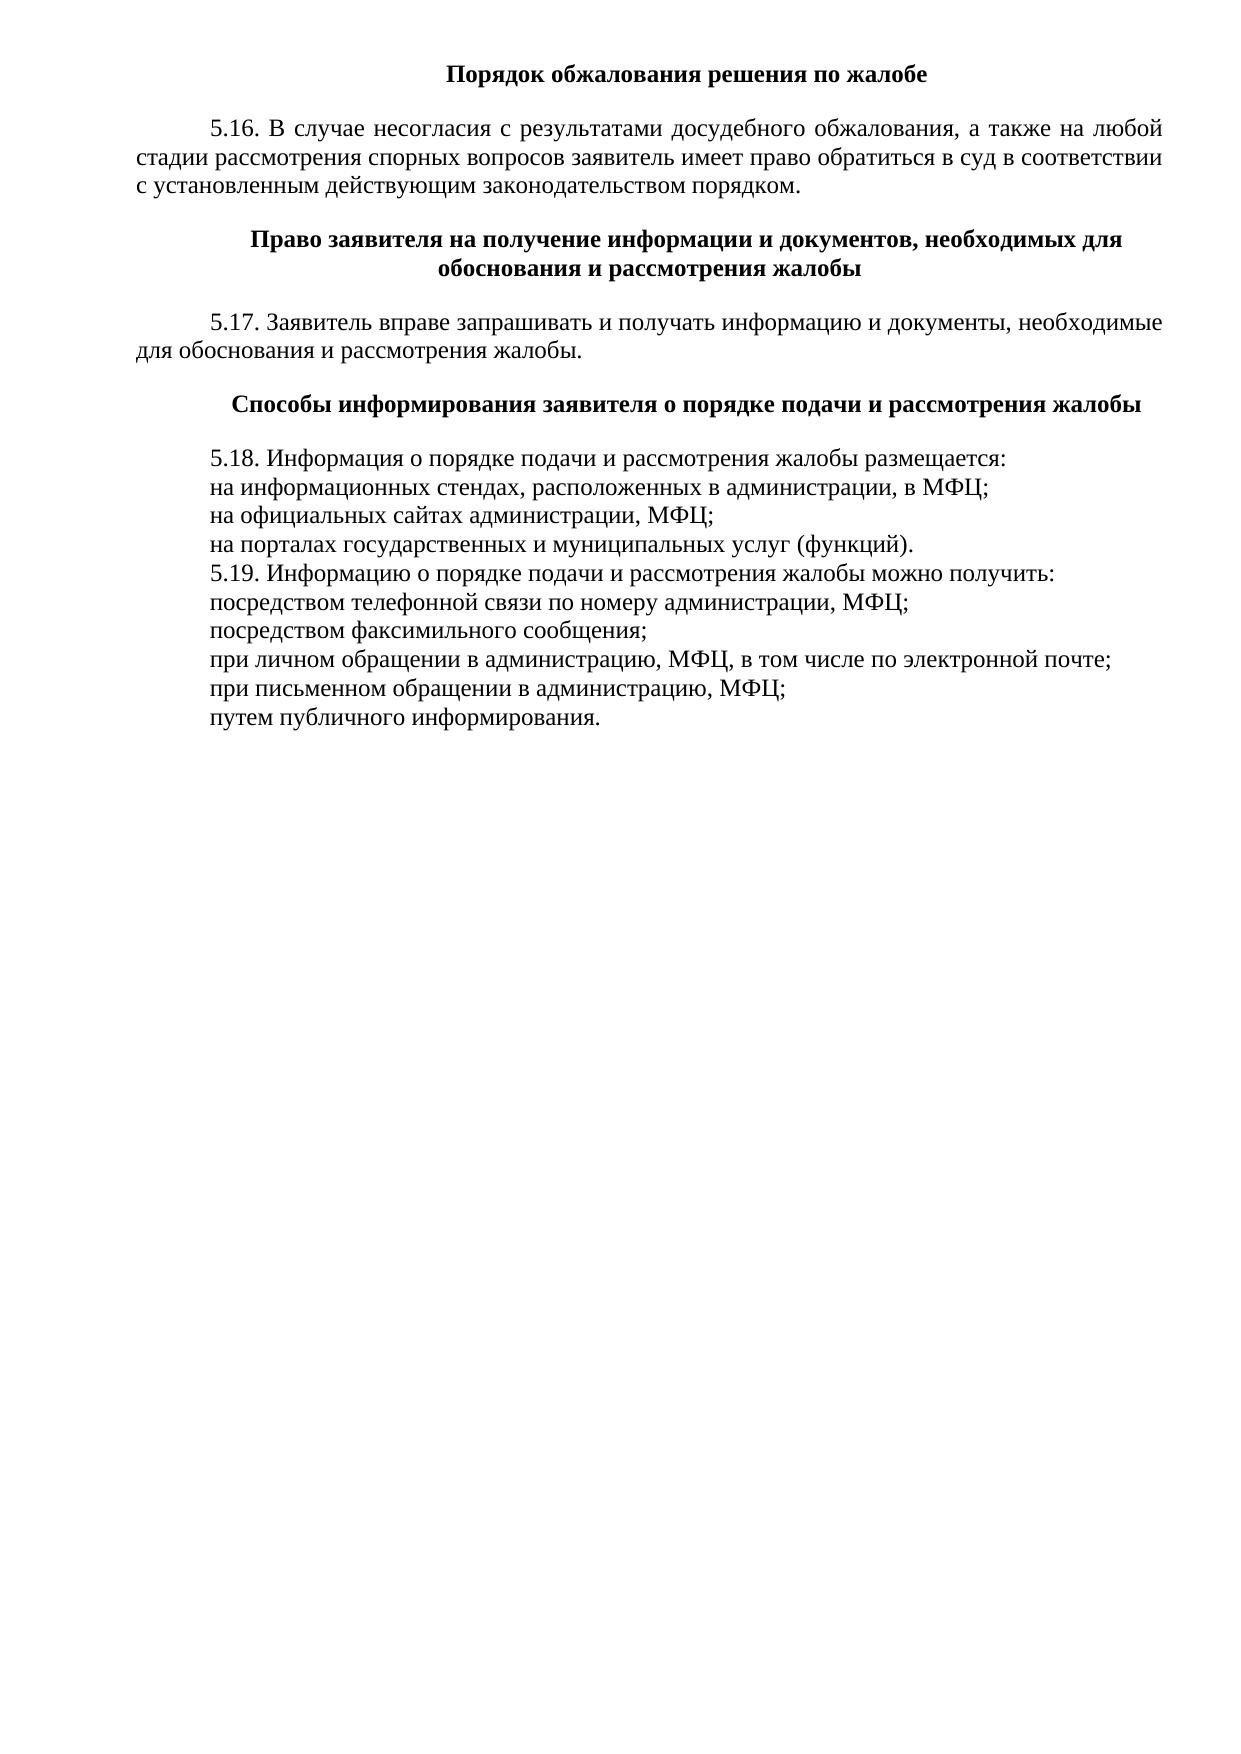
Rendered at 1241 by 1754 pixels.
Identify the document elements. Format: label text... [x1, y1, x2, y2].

text 5.18. Информация о порядке подачи и рассмотрения жалобы размещается: [136, 443, 1163, 472]
text посредством факсимильного сообщения; [136, 615, 1163, 644]
text на информационных стендах, расположенных в администрации, в МФЦ; [136, 472, 1163, 500]
text Порядок обжалования решения по жалобе [136, 59, 1163, 88]
text Право заявителя на получение информации и документов, необходимых для обоснования и рассмотрения жалобы [136, 224, 1163, 282]
text 5.19. Информацию о порядке подачи и рассмотрения жалобы можно получить: [136, 558, 1163, 587]
text посредством телефонной связи по номеру администрации, МФЦ; [136, 587, 1163, 615]
text 5.16. В случае несогласия с результатами досудебного обжалования, а также на любой стадии рассмотрения спорных вопросов заявитель имеет право обратиться в суд в соответствии с установленным действующим законодательством порядком. [136, 113, 1163, 199]
text на порталах государственных и муниципальных услуг (функций). [136, 529, 1163, 558]
text на официальных сайтах администрации, МФЦ; [136, 500, 1163, 529]
text 5.17. Заявитель вправе запрашивать и получать информацию и документы, необходимые для обоснования и рассмотрения жалобы. [136, 307, 1163, 364]
text путем публичного информирования. [136, 702, 1163, 730]
text при письменном обращении в администрацию, МФЦ; [136, 673, 1163, 702]
text при личном обращении в администрацию, МФЦ, в том числе по электронной почте; [136, 644, 1163, 673]
text Способы информирования заявителя о порядке подачи и рассмотрения жалобы [136, 389, 1163, 418]
